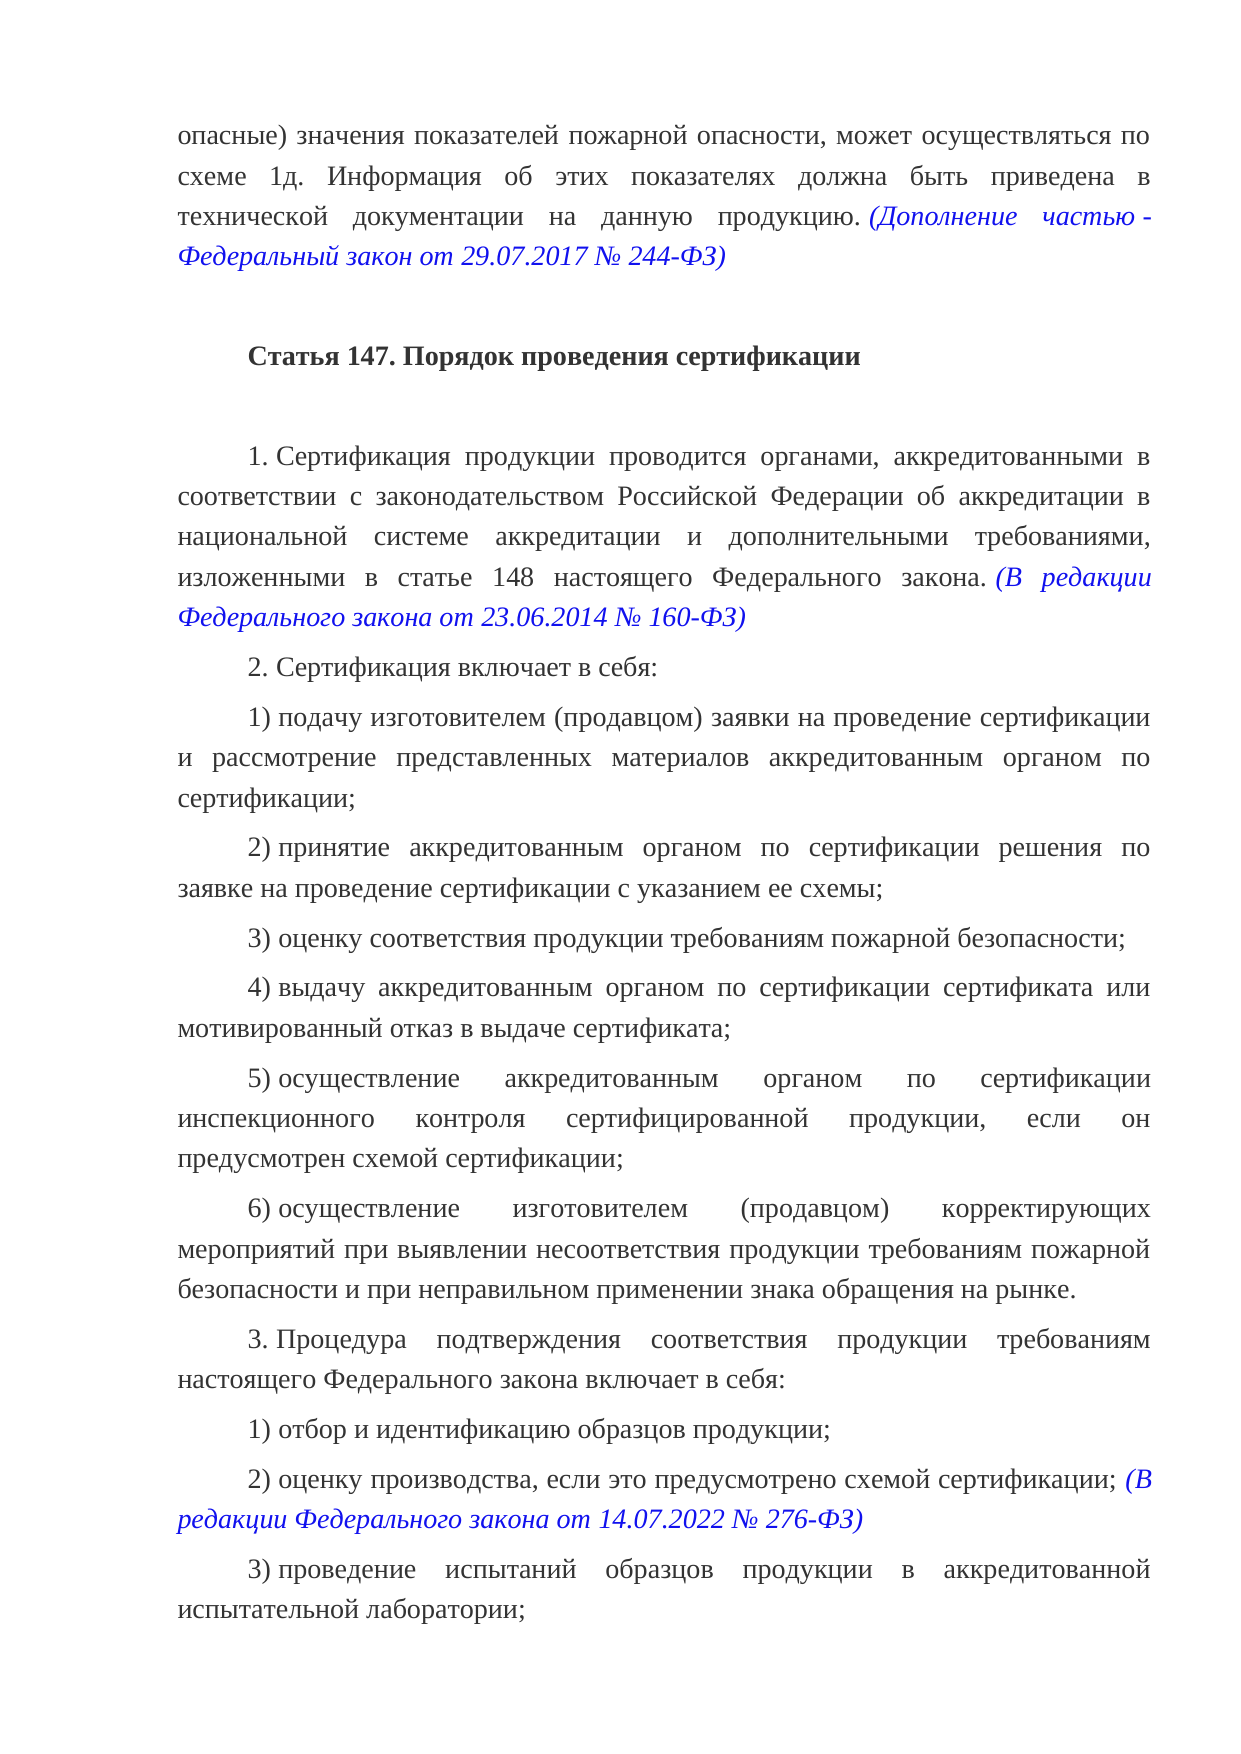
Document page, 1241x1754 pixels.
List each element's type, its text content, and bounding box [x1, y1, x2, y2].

text 2) оценку производства, если это предусмотрено схемой сертификации; (В редакции Федерального закона от 14.07.2022 № 276-ФЗ) [177, 1462, 1152, 1535]
text 3) оценку соответствия продукции требованиям пожарной безопасности; [177, 921, 1152, 953]
text 1) отбор и идентификацию образцов продукции; [177, 1412, 1152, 1444]
text 3. Процедура подтверждения соответствия продукции требованиям настоящего Федерального закона включает в себя: [177, 1322, 1152, 1395]
text 5) осуществление аккредитованным органом по сертификации инспекционного контроля сертифицированной продукции, если он предусмотрен схемой сертификации; [177, 1061, 1152, 1174]
text 3) проведение испытаний образцов продукции в аккредитованной испытательной лаборатории; [177, 1552, 1152, 1625]
text 1. Сертификация продукции проводится органами, аккредитованными в соответствии с законодательством Российской Федерации об аккредитации в национальной системе аккредитации и дополнительными требованиями, изложенными в статье 148 настоящего Федерального закона. (В редакции Федерального закона от 23.06.2014 № 160-ФЗ) [177, 438, 1152, 633]
text 1) подачу изготовителем (продавцом) заявки на проведение сертификации и рассмотрение представленных материалов аккредитованным органом по сертификации; [177, 700, 1152, 813]
text 2) принятие аккредитованным органом по сертификации решения по заявке на проведение сертификации с указанием ее схемы; [177, 830, 1152, 903]
text 2. Сертификация включает в себя: [177, 650, 1152, 682]
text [177, 118, 1152, 272]
text 4) выдачу аккредитованным органом по сертификации сертификата или мотивированный отказ в выдаче сертификата; [177, 970, 1152, 1043]
text Статья 147. Порядок проведения сертификации [247, 339, 1152, 371]
text 6) осуществление изготовителем (продавцом) корректирующих мероприятий при выявлении несоответствия продукции требованиям пожарной безопасности и при неправильном применении знака обращения на рынке. [177, 1191, 1152, 1304]
